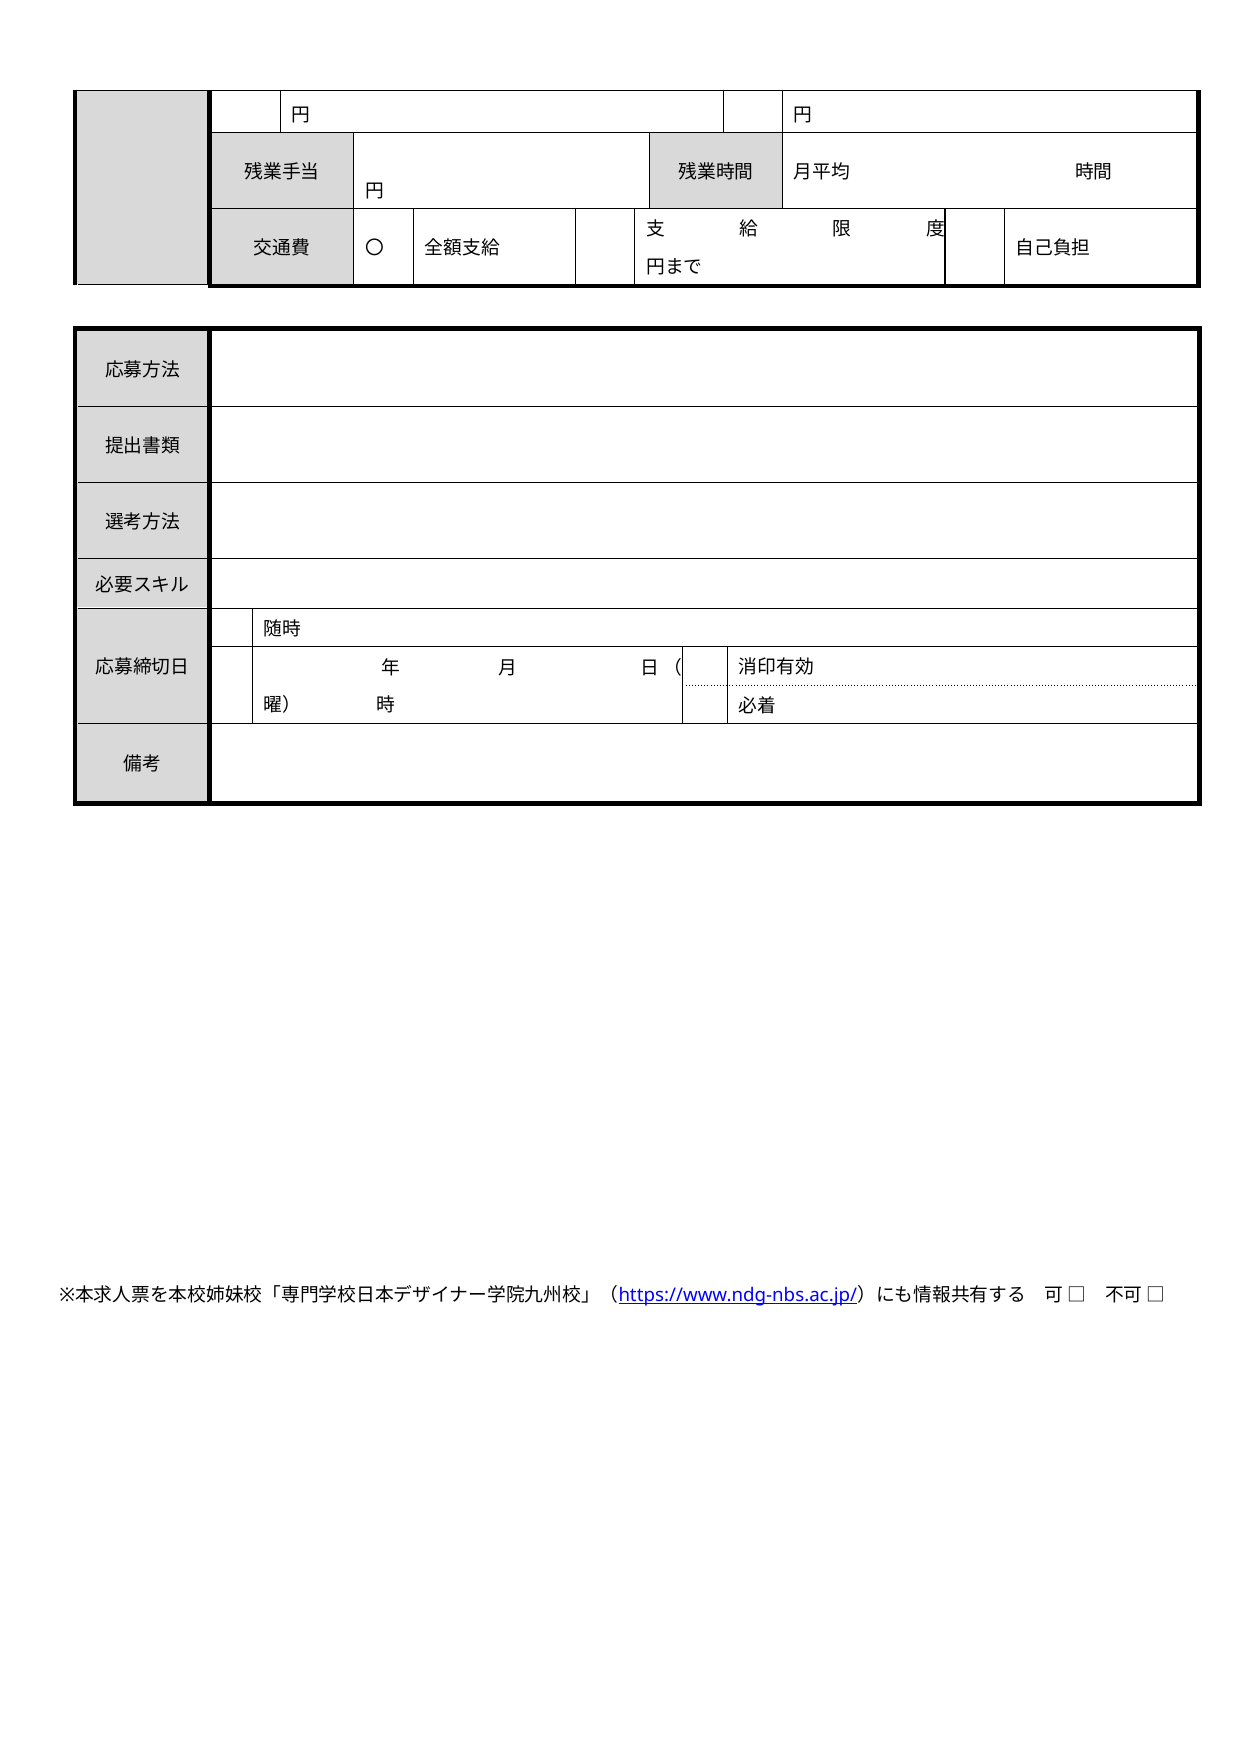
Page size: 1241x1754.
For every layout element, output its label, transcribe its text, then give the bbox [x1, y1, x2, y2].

table_cell 月平均 時間 [783, 133, 1196, 208]
table_cell [683, 647, 727, 684]
table_cell 残業時間 [650, 133, 782, 208]
table_cell 応募締切日 [77, 609, 207, 723]
table_cell 出来高制 円～ 円 [783, 91, 1196, 132]
table_cell [212, 559, 1197, 607]
table_cell 残業手当 [212, 133, 353, 208]
table_cell [212, 407, 1197, 482]
table_cell 備考 [77, 724, 207, 801]
table_cell 選考方法 [77, 483, 207, 558]
table_cell [212, 647, 252, 723]
table_cell 自己負担 [1005, 209, 1196, 284]
table_cell [212, 483, 1197, 558]
table_header 応募方法 [77, 331, 207, 406]
table_cell 提出書類 [77, 407, 207, 482]
table_cell 必着 [728, 685, 1197, 723]
table_cell 〇 [354, 209, 413, 284]
table_cell 支給限度 円まで [635, 209, 944, 284]
table_cell 全額支給 [414, 209, 575, 284]
table_cell [212, 724, 1197, 801]
table_cell [212, 91, 280, 132]
table_cell [946, 209, 1004, 284]
table_header [212, 331, 1197, 406]
table_cell [683, 685, 727, 723]
table_cell 円 [354, 133, 649, 208]
table_cell 交通費 [212, 209, 353, 284]
table_cell [212, 609, 252, 646]
table_cell [724, 91, 782, 132]
table_cell 消印有効 [728, 647, 1197, 684]
table_cell [576, 209, 634, 284]
table_cell 必要スキル [77, 559, 207, 607]
table_cell 日給制 日/ 円 [281, 91, 723, 132]
table_cell 随時 [253, 609, 1197, 646]
table_cell 年 月 日（ 曜） 時 [253, 647, 682, 723]
